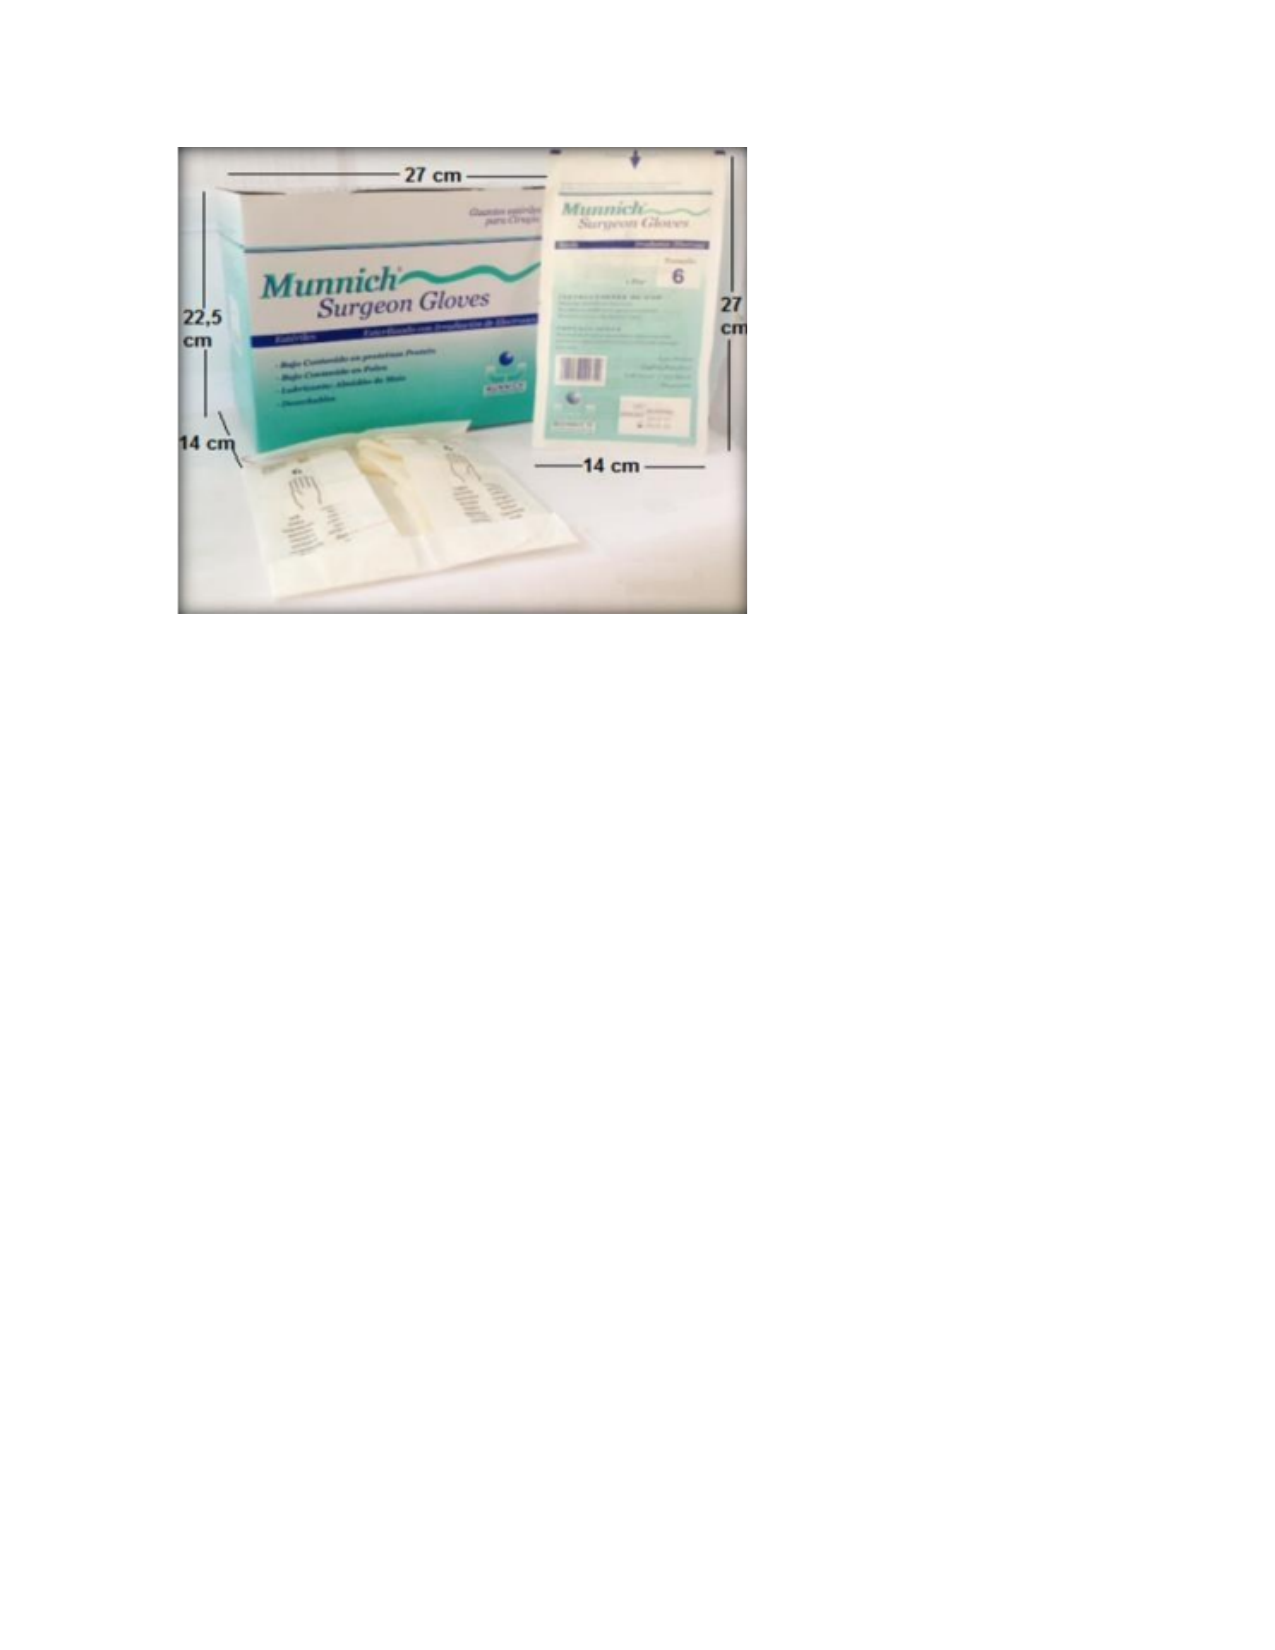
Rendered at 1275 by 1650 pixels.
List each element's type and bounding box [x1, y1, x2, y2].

picture [177, 147, 748, 614]
